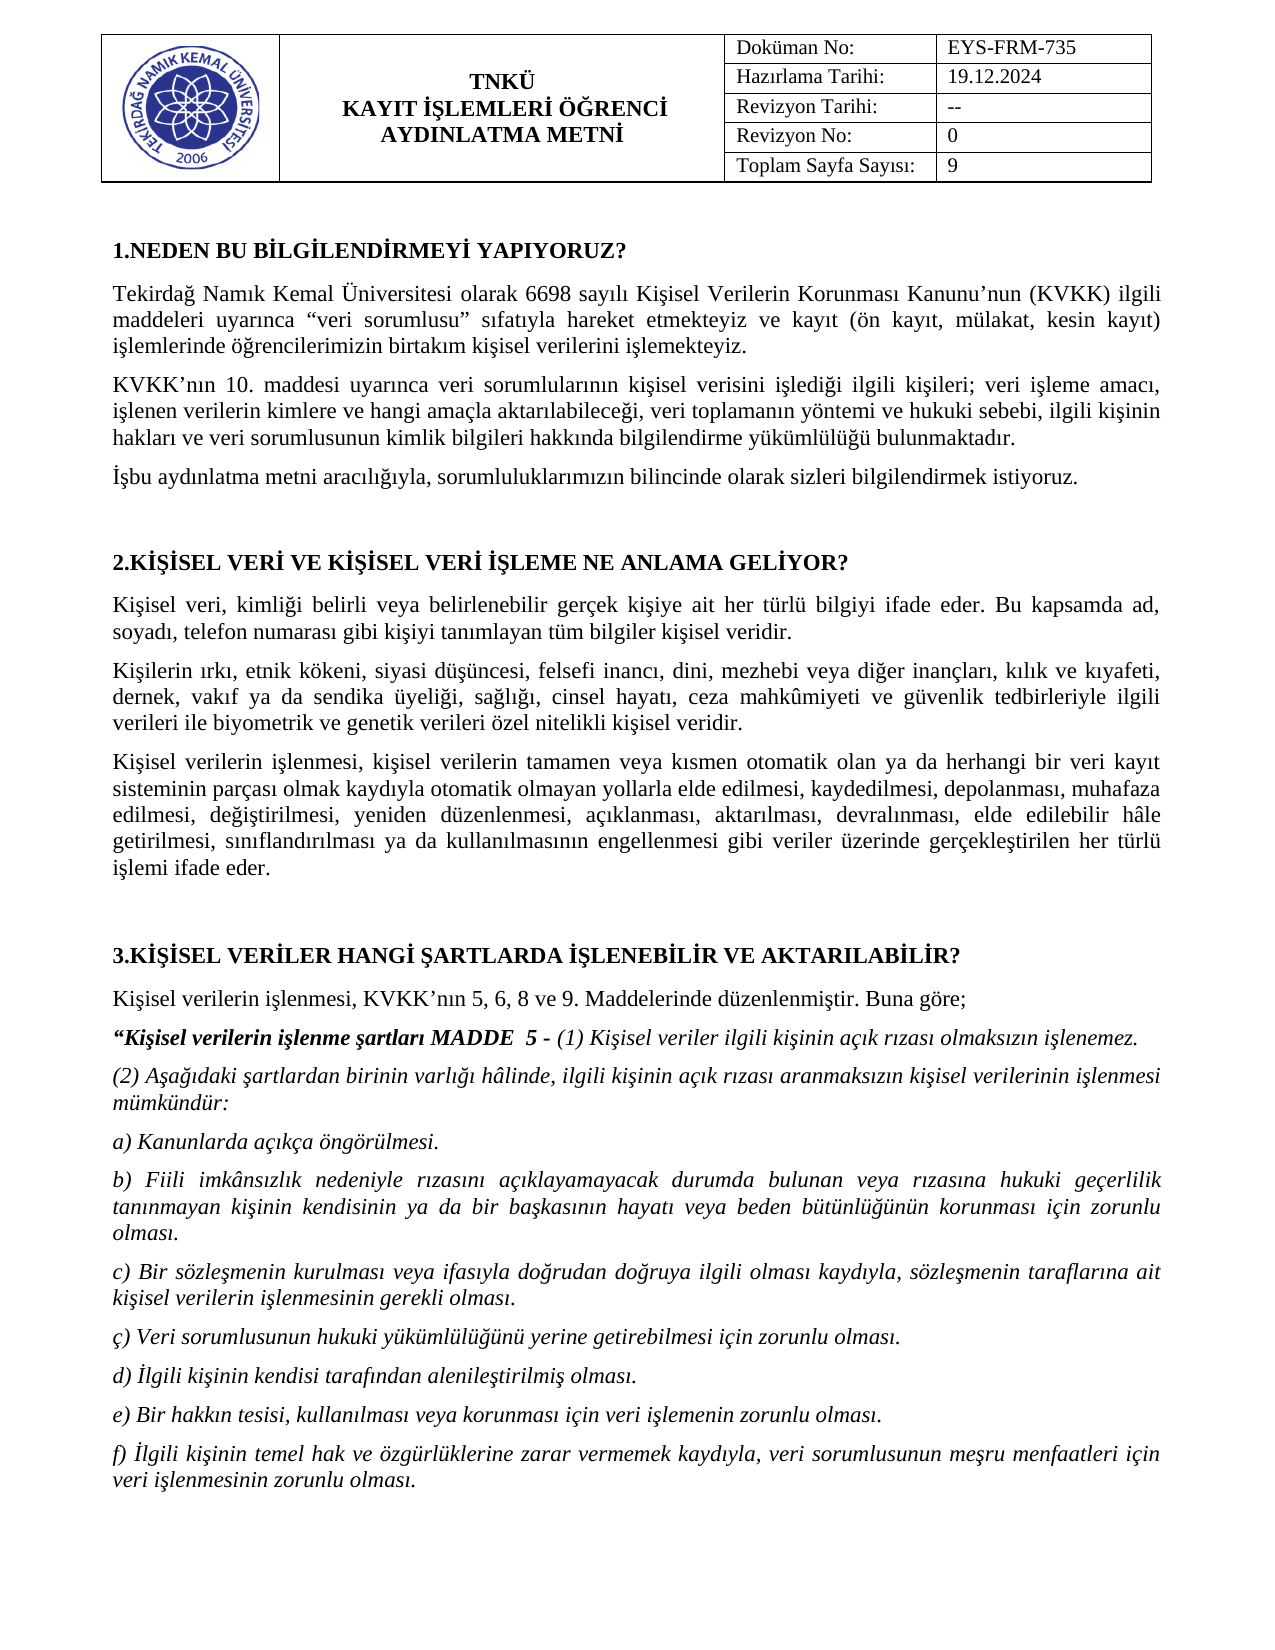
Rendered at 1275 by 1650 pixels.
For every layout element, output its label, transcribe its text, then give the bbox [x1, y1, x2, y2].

text (2) Aşağıdaki şartlardan birinin varlığı hâlinde, ilgili kişinin açık rızası aranmaksızın kişisel verilerinin işlenmesi mümkündür: [112, 1062, 1162, 1115]
text a) Kanunlarda açıkça öngörülmesi. [112, 1128, 1162, 1154]
text b) Fiili imkânsızlık nedeniyle rızasını açıklayamayacak durumda bulunan veya rızasına hukuki geçerlilik tanınmayan kişinin kendisinin ya da bir başkasının hayatı veya beden bütünlüğünün korunması için zorunlu olması. [112, 1167, 1162, 1246]
text Kişilerin ırkı, etnik kökeni, siyasi düşüncesi, felsefi inancı, dini, mezhebi veya diğer inançları, kılık ve kıyafeti, dernek, vakıf ya da sendika üyeliği, sağlığı, cinsel hayatı, ceza mahkûmiyeti ve güvenlik tedbirleriyle ilgili verileri ile biyometrik ve genetik verileri özel nitelikli kişisel veridir. [112, 657, 1162, 736]
text Kişisel verilerin işlenmesi, KVKK’nın 5, 6, 8 ve 9. Maddelerinde düzenlenmiştir. Buna göre; [112, 985, 1162, 1011]
text Tekirdağ Namık Kemal Üniversitesi olarak 6698 sayılı Kişisel Verilerin Korunması Kanunu’nun (KVKK) ilgili maddeleri uyarınca “veri sorumlusu” sıfatıyla hareket etmekteyiz ve kayıt (ön kayıt, mülakat, kesin kayıt) işlemlerinde öğrencilerimizin birtakım kişisel verilerini işlemekteyiz. [112, 279, 1162, 359]
picture [121, 46, 260, 170]
text İşbu aydınlatma metni aracılığıyla, sorumluluklarımızın bilincinde olarak sizleri bilgilendirmek istiyoruz. [112, 463, 1162, 489]
text “Kişisel verilerin işlenme şartları MADDE 5 - (1) Kişisel veriler ilgili kişinin açık rızası olmaksızın işlenemez. [112, 1024, 1162, 1050]
text e) Bir hakkın tesisi, kullanılması veya korunması için veri işlemenin zorunlu olması. [112, 1401, 1162, 1427]
subtitle 3.KİŞİSEL VERİLER HANGİ ŞARTLARDA İŞLENEBİLİR VE AKTARILABİLİR? [112, 942, 1162, 968]
subtitle 1.NEDEN BU BİLGİLENDİRMEYİ YAPIYORUZ? [112, 237, 1162, 263]
text f) İlgili kişinin temel hak ve özgürlüklerine zarar vermemek kaydıyla, veri sorumlusunun meşru menfaatleri için veri işlenmesinin zorunlu olması. [112, 1440, 1162, 1493]
text KVKK’nın 10. maddesi uyarınca veri sorumlularının kişisel verisini işlediği ilgili kişileri; veri işleme amacı, işlenen verilerin kimlere ve hangi amaçla aktarılabileceği, veri toplamanın yöntemi ve hukuki sebebi, ilgili kişinin hakları ve veri sorumlusunun kimlik bilgileri hakkında bilgilendirme yükümlülüğü bulunmaktadır. [112, 371, 1162, 450]
text Kişisel veri, kimliği belirli veya belirlenebilir gerçek kişiye ait her türlü bilgiyi ifade eder. Bu kapsamda ad, soyadı, telefon numarası gibi kişiyi tanımlayan tüm bilgiler kişisel veridir. [112, 591, 1162, 644]
text Kişisel verilerin işlenmesi, kişisel verilerin tamamen veya kısmen otomatik olan ya da herhangi bir veri kayıt sisteminin parçası olmak kaydıyla otomatik olmayan yollarla elde edilmesi, kaydedilmesi, depolanması, muhafaza edilmesi, değiştirilmesi, yeniden düzenlenmesi, açıklanması, aktarılması, devralınması, elde edilebilir hâle getirilmesi, sınıflandırılması ya da kullanılmasının engellenmesi gibi veriler üzerinde gerçekleştirilen her türlü işlemi ifade eder. [112, 748, 1162, 880]
subtitle 2.KİŞİSEL VERİ VE KİŞİSEL VERİ İŞLEME NE ANLAMA GELİYOR? [112, 549, 1162, 575]
text ç) Veri sorumlusunun hukuki yükümlülüğünü yerine getirebilmesi için zorunlu olması. [112, 1323, 1162, 1350]
text d) İlgili kişinin kendisi tarafından alenileştirilmiş olması. [112, 1362, 1162, 1388]
text c) Bir sözleşmenin kurulması veya ifasıyla doğrudan doğruya ilgili olması kaydıyla, sözleşmenin taraflarına ait kişisel verilerin işlenmesinin gerekli olması. [112, 1258, 1162, 1311]
